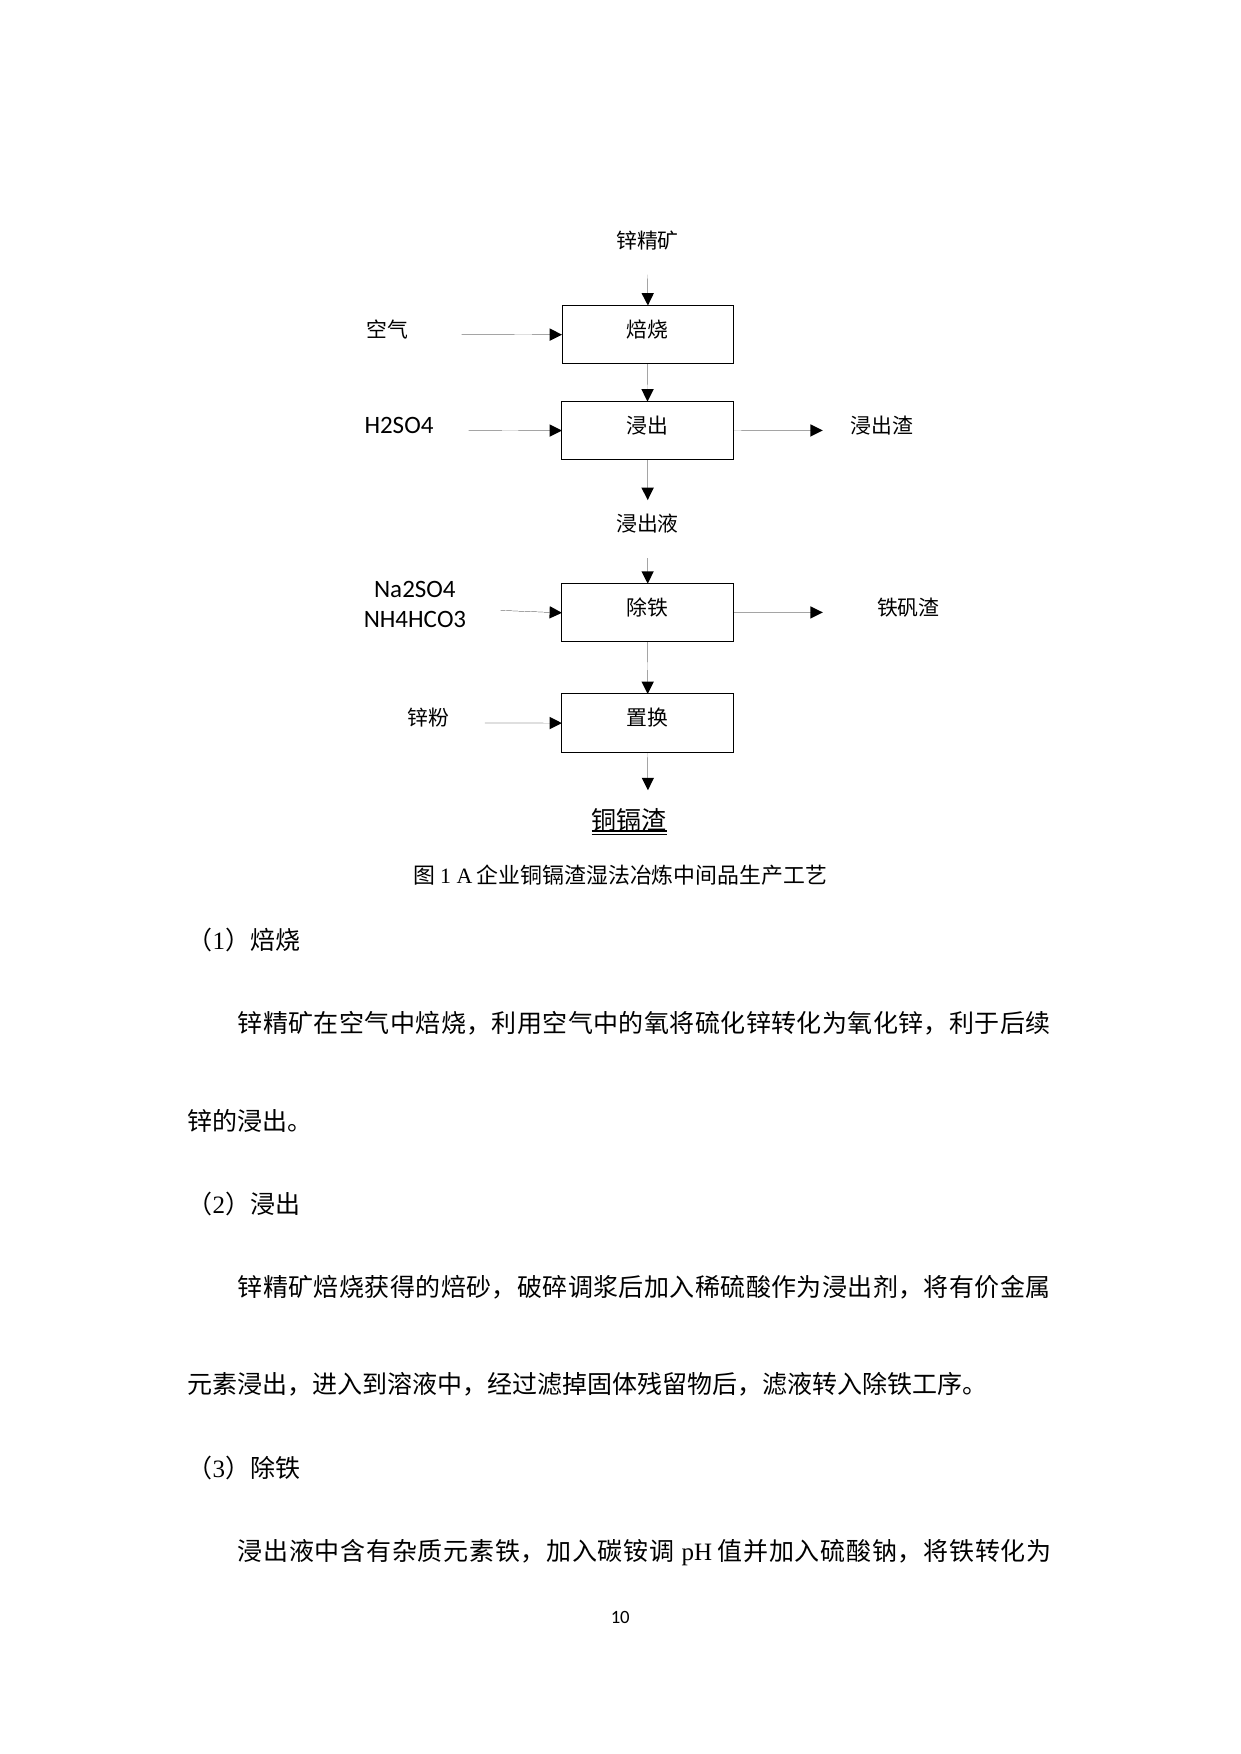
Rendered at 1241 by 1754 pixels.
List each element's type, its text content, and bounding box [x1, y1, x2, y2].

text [187, 1517, 1053, 1582]
text 图1 A企业铜镉渣湿法冶炼中间品生产工艺 [187, 858, 1053, 890]
text 锌精矿在空气中焙烧，利用空气中的氧将硫化锌转化为氧化锌，利于后续锌的浸出。 [187, 989, 1053, 1152]
text （2）浸出 [187, 1170, 1053, 1235]
text （1）焙烧 [187, 906, 1053, 971]
text 锌精矿焙烧获得的焙砂，破碎调浆后加入稀硫酸作为浸出剂，将有价金属元素浸出，进入到溶液中，经过滤掉固体残留物后，滤液转入除铁工序。 [187, 1253, 1053, 1416]
text （3）除铁 [187, 1434, 1053, 1499]
